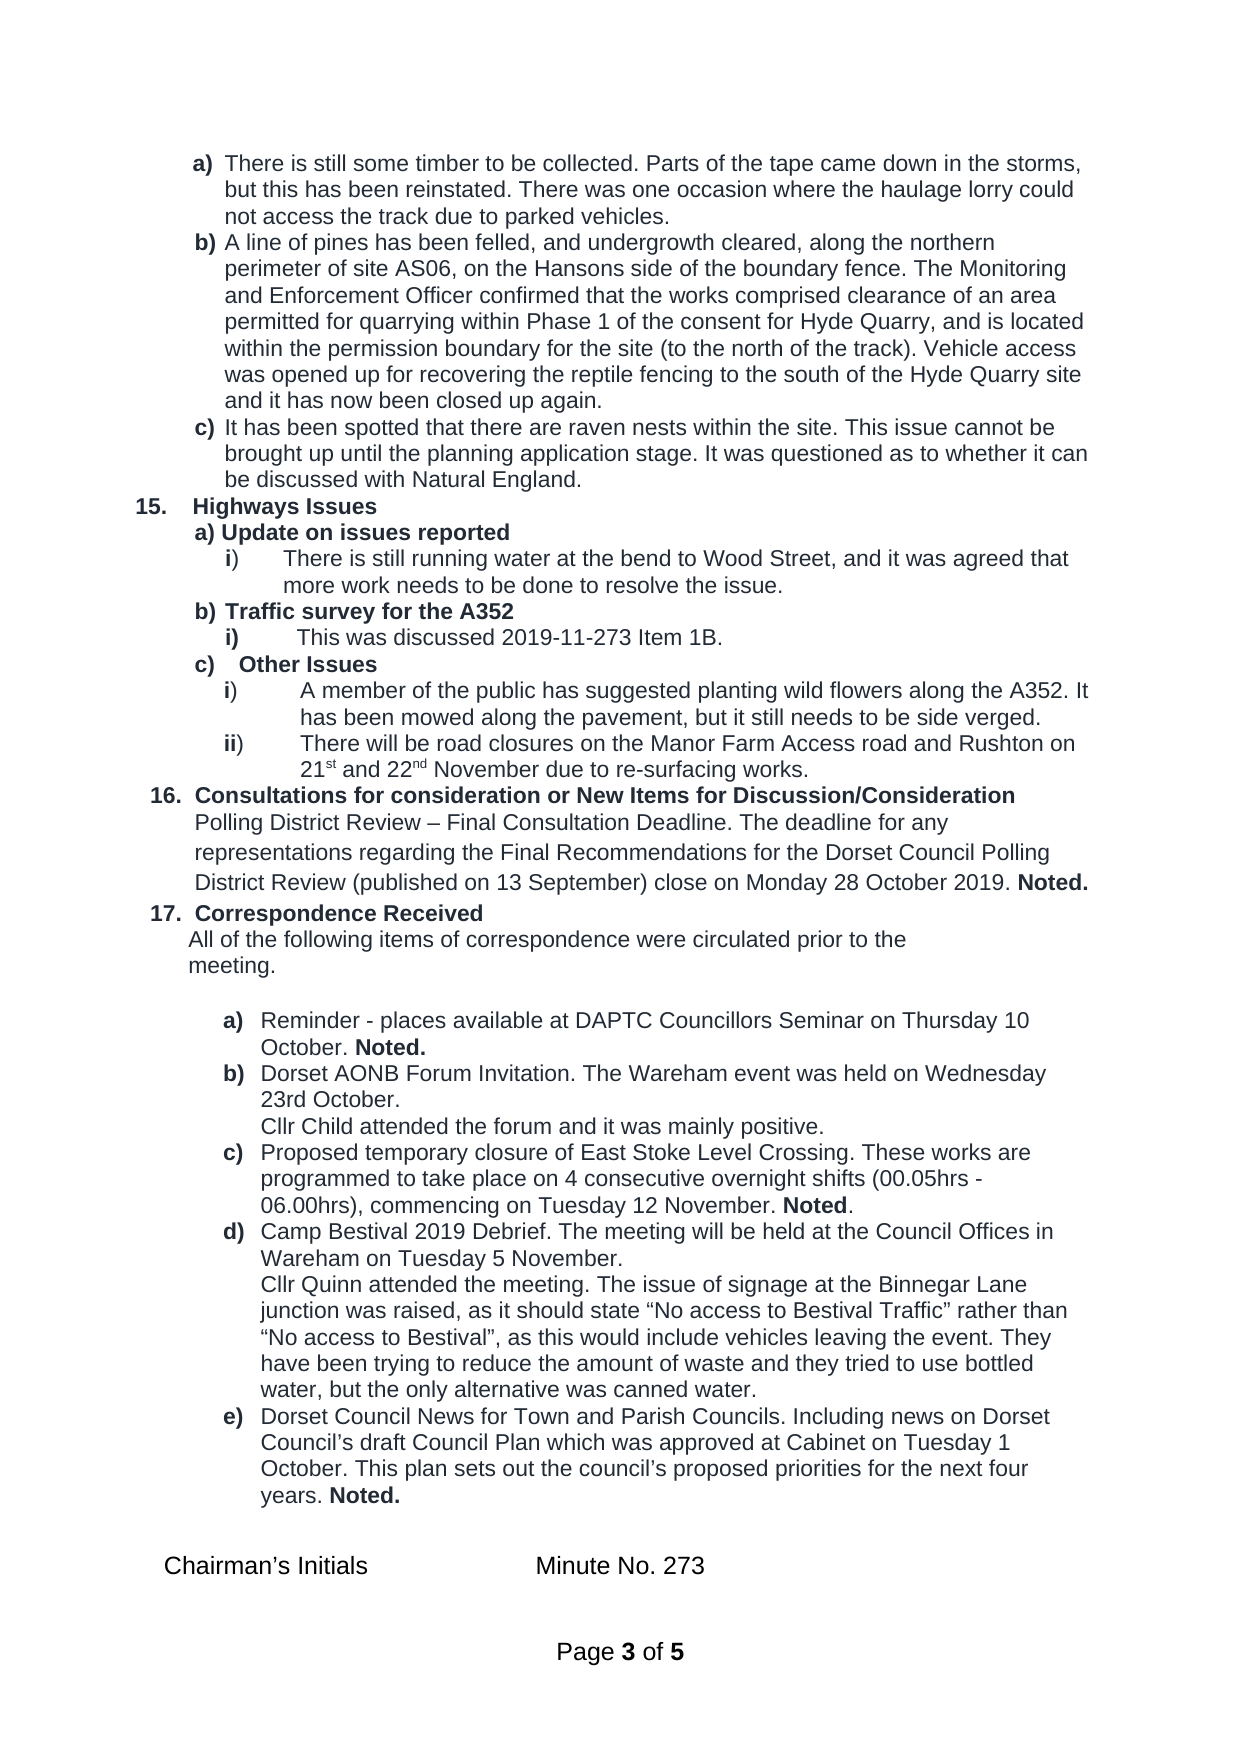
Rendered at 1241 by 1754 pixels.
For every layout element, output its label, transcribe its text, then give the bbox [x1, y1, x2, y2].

list Dorset Council News for Town and Parish Councils. Including news on Dorset Council’s draft Council Plan which was approved at Cabinet on Tuesday 1 October. This plan sets out the council’s proposed priorities for the next four years. Noted. [223, 1403, 1090, 1508]
text Cllr Quinn attended the meeting. The issue of signage at the Binnegar Lane junction was raised, as it should state “No access to Bestival Traffic” rather than “No access to Bestival”, as this would include vehicles leaving the event. They have been trying to reduce the amount of waste and they tried to use bottled water, but the only alternative was canned water. [260, 1271, 1090, 1403]
text i) There is still running water at the bend to Wood Street, and it was agreed that more work needs to be done to resolve the issue. [225, 545, 1090, 598]
text ii) There will be road closures on the Manor Farm Access road and Rushton on 21st and 22nd November due to re-surfacing works. [223, 730, 1090, 782]
text b) A line of pines has been felled, and undergrowth cleared, along the northern perimeter of site AS06, on the Hansons side of the boundary fence. The Monitoring and Enforcement Officer confirmed that the works comprised clearance of an area permitted for quarrying within Phase 1 of the consent for Hyde Quarry, and is located within the permission boundary for the site (to the north of the track). Vehicle access was opened up for recovering the reptile fencing to the south of the Hyde Quarry site and it has now been closed up again. [194, 229, 1090, 413]
text i) This was discussed 2019-11-273 Item 1B. [225, 624, 1090, 651]
text Polling District Review – Final Consultation Deadline. The deadline for any representations regarding the Final Recommendations for the Dorset Council Polling District Review (published on 13 September) close on Monday 28 October 2019. Noted. [194, 809, 1090, 896]
text 15. Highways Issues [135, 493, 1090, 519]
list Reminder - places available at DAPTC Councillors Seminar on Thursday 10 October. Noted. [223, 1007, 1090, 1060]
list Camp Bestival 2019 Debrief. The meeting will be held at the Council Offices in Wareham on Tuesday 5 November. [223, 1218, 1090, 1271]
text a) There is still some timber to be collected. Parts of the tape came down in the storms, but this has been reinstated. There was one occasion where the haulage lorry could not access the track due to parked vehicles. [135, 150, 1090, 229]
text meeting. [150, 952, 1090, 978]
text c) Other Issues [194, 651, 1090, 677]
list Proposed temporary closure of East Stoke Level Crossing. These works are programmed to take place on 4 consecutive overnight shifts (00.05hrs - 06.00hrs), commencing on Tuesday 12 November. Noted. [223, 1139, 1090, 1218]
text c) It has been spotted that there are raven nests within the site. This issue cannot be brought up until the planning application stage. It was questioned as to whether it can be discussed with Natural England. [194, 413, 1090, 493]
text Cllr Child attended the forum and it was mainly positive. [260, 1113, 1090, 1139]
text 17. Correspondence Received [150, 899, 1090, 926]
text 16. Consultations for consideration or New Items for Discussion/Consideration [150, 782, 1090, 809]
list Dorset AONB Forum Invitation. The Wareham event was held on Wednesday 23rd October. [223, 1060, 1090, 1113]
text All of the following items of correspondence were circulated prior to the [150, 926, 1090, 952]
text b) Traffic survey for the A352 [150, 598, 1090, 624]
text a) Update on issues reported [150, 519, 1090, 545]
text i) A member of the public has suggested planting wild flowers along the A352. It has been mowed along the pavement, but it still needs to be side verged. [223, 677, 1090, 730]
